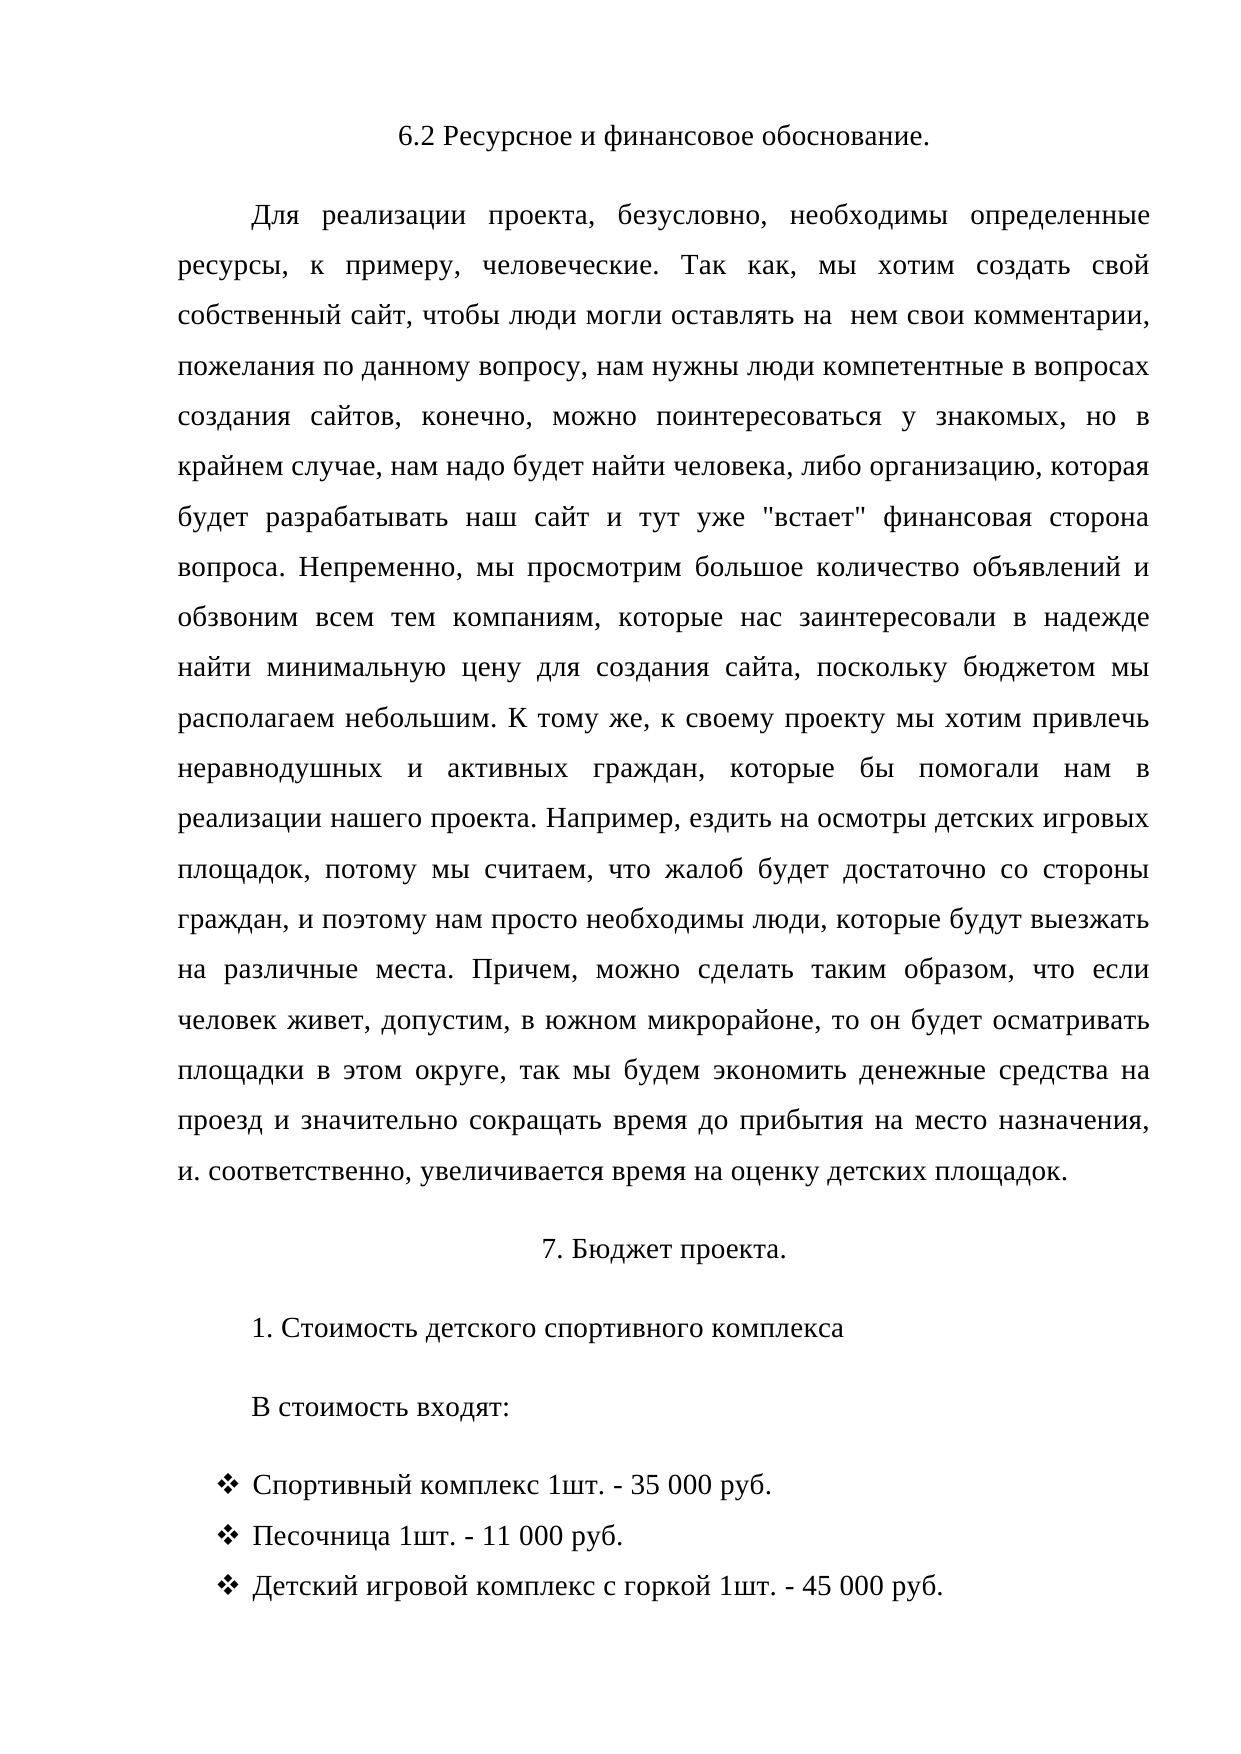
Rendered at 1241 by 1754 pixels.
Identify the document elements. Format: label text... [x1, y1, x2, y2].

list Песочница 1шт. - 11 000 руб. [215, 1518, 1152, 1551]
text 7. Бюджет проекта. [177, 1231, 1152, 1265]
text 1. Стоимость детского спортивного комплекса [177, 1310, 1152, 1343]
text Для реализации проекта, безусловно, необходимы определенные ресурсы, к примеру, человеческие. Так как, мы хотим создать свой собственный сайт, чтобы люди могли оставлять на нем свои комментарии, пожелания по данному вопросу, нам нужны люди компетентные в вопросах создания сайтов, конечно, можно поинтересоваться у знакомых, но в крайнем случае, нам надо будет найти человека, либо организацию, которая будет разрабатывать наш сайт и тут уже "встает" финансовая сторона вопроса. Непременно, мы просмотрим большое количество объявлений и обзвоним всем тем компаниям, которые нас заинтересовали в надежде найти минимальную цену для создания сайта, поскольку бюджетом мы располагаем небольшим. К тому же, к своему проекту мы хотим привлечь неравнодушных и активных граждан, которые бы помогали нам в реализации нашего проекта. Например, ездить на осмотры детских игровых площадок, потому мы считаем, что жалоб будет достаточно со стороны граждан, и поэтому нам просто необходимы люди, которые будут выезжать на различные места. Причем, можно сделать таким образом, что если человек живет, допустим, в южном микрорайоне, то он будет осматривать площадки в этом округе, так мы будем экономить денежные средства на проезд и значительно сокращать время до прибытия на место назначения, и. соответственно, увеличивается время на оценку детских площадок. [177, 197, 1152, 1186]
text 6.2 Ресурсное и финансовое обоснование. [177, 118, 1152, 152]
list Детский игровой комплекс с горкой 1шт. - 45 000 руб. [215, 1568, 1152, 1602]
list Спортивный комплекс 1шт. - 35 000 руб. [215, 1467, 1152, 1501]
text В стоимость входят: [177, 1389, 1152, 1422]
